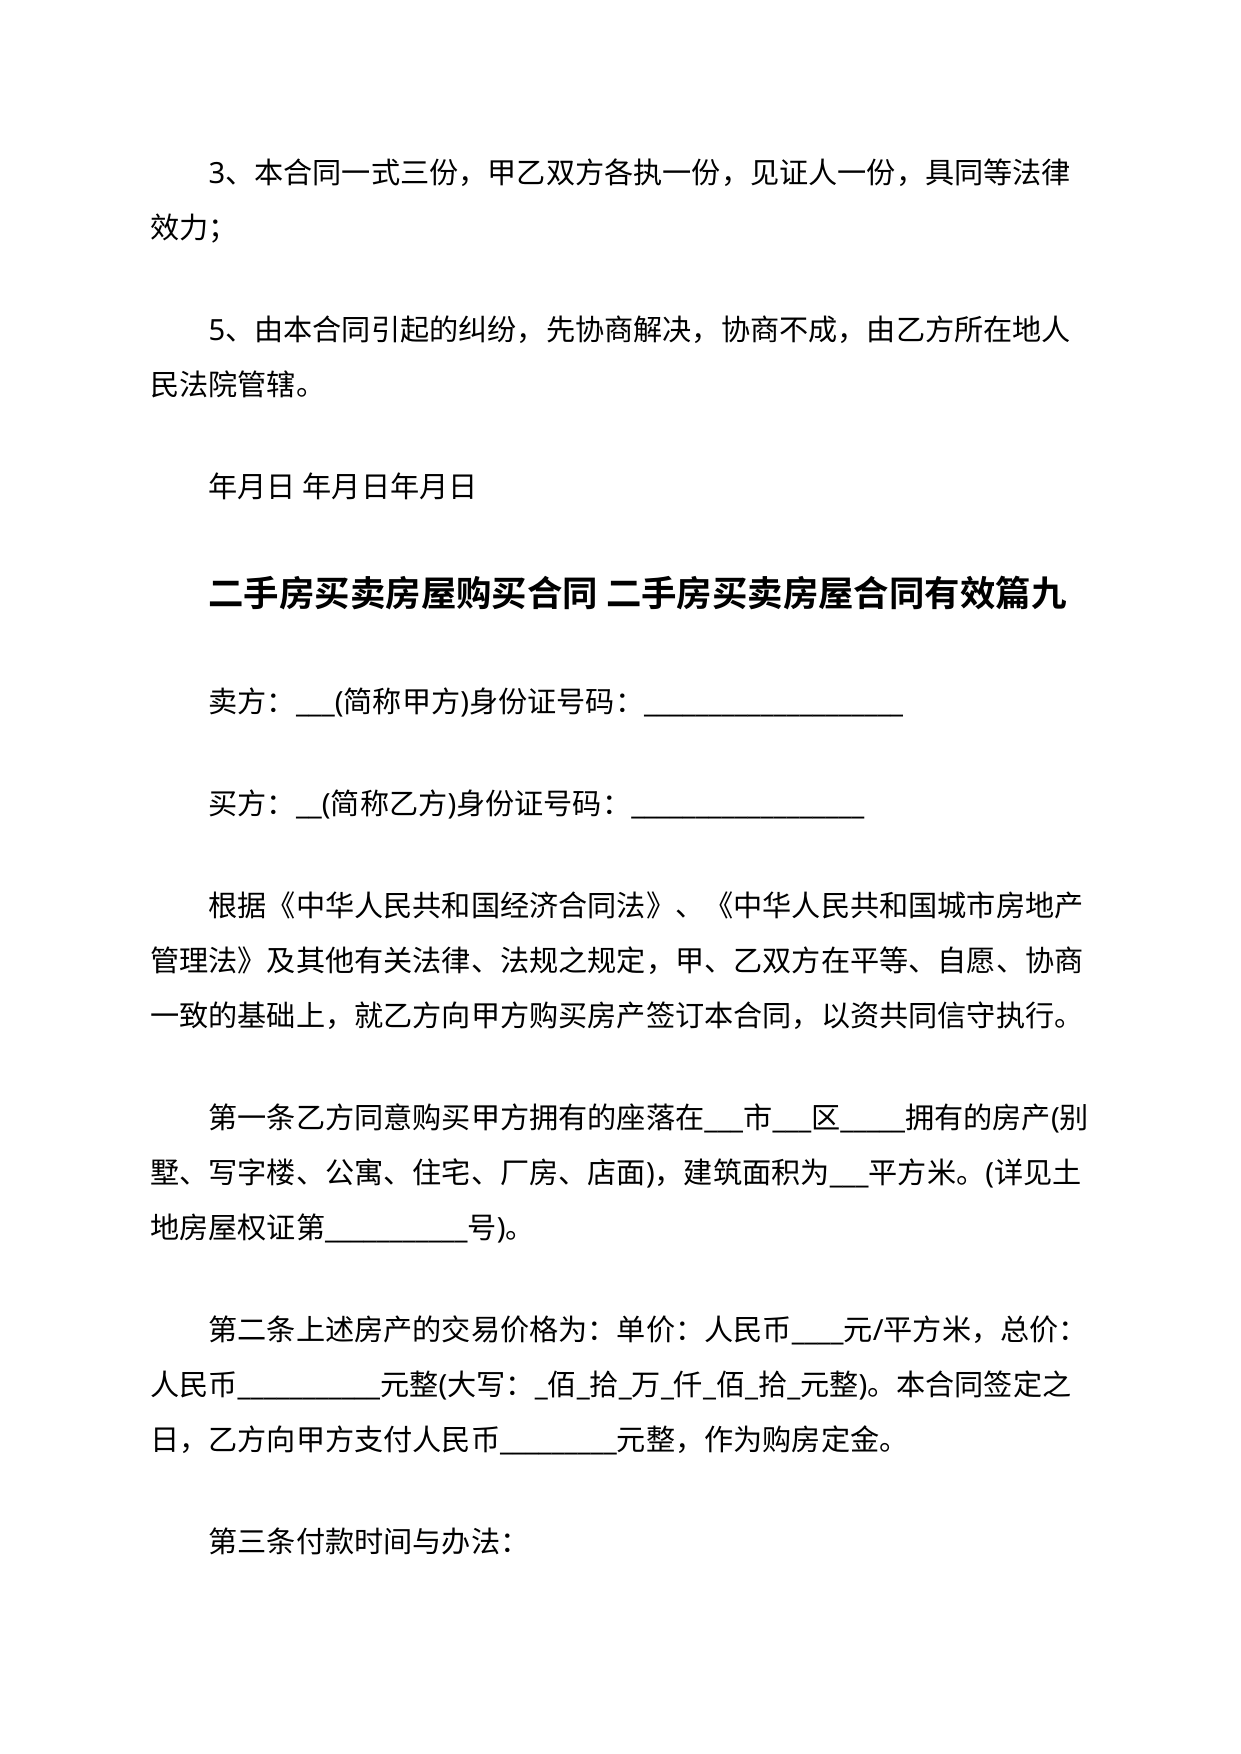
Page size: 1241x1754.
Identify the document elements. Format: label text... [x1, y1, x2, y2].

text 买方：__(简称乙方)身份证号码：__________________ [150, 781, 1090, 823]
text 二手房买卖房屋购买合同 二手房买卖房屋合同有效篇九 [150, 565, 1090, 617]
text 第一条乙方同意购买甲方拥有的座落在___市___区_____拥有的房产(别墅、写字楼、公寓、住宅、厂房、店面)，建筑面积为___平方米。(详见土地房屋权证第___________号)。 [150, 1094, 1090, 1247]
text 卖方：___(简称甲方)身份证号码：____________________ [150, 679, 1090, 721]
text 根据《中华人民共和国经济合同法》、《中华人民共和国城市房地产管理法》及其他有关法律、法规之规定，甲、乙双方在平等、自愿、协商一致的基础上，就乙方向甲方购买房产签订本合同，以资共同信守执行。 [150, 883, 1090, 1035]
text 年月日 年月日年月日 [150, 463, 1090, 506]
text 第三条付款时间与办法： [150, 1518, 1090, 1561]
text 第二条上述房产的交易价格为：单价：人民币____元/平方米，总价：人民币___________元整(大写：_佰_拾_万_仟_佰_拾_元整)。本合同签定之日，乙方向甲方支付人民币_________元整，作为购房定金。 [150, 1306, 1090, 1459]
text 5、由本合同引起的纠纷，先协商解决，协商不成，由乙方所在地人民法院管辖。 [150, 307, 1090, 404]
text 3、本合同一式三份，甲乙双方各执一份，见证人一份，具同等法律效力； [150, 150, 1090, 247]
